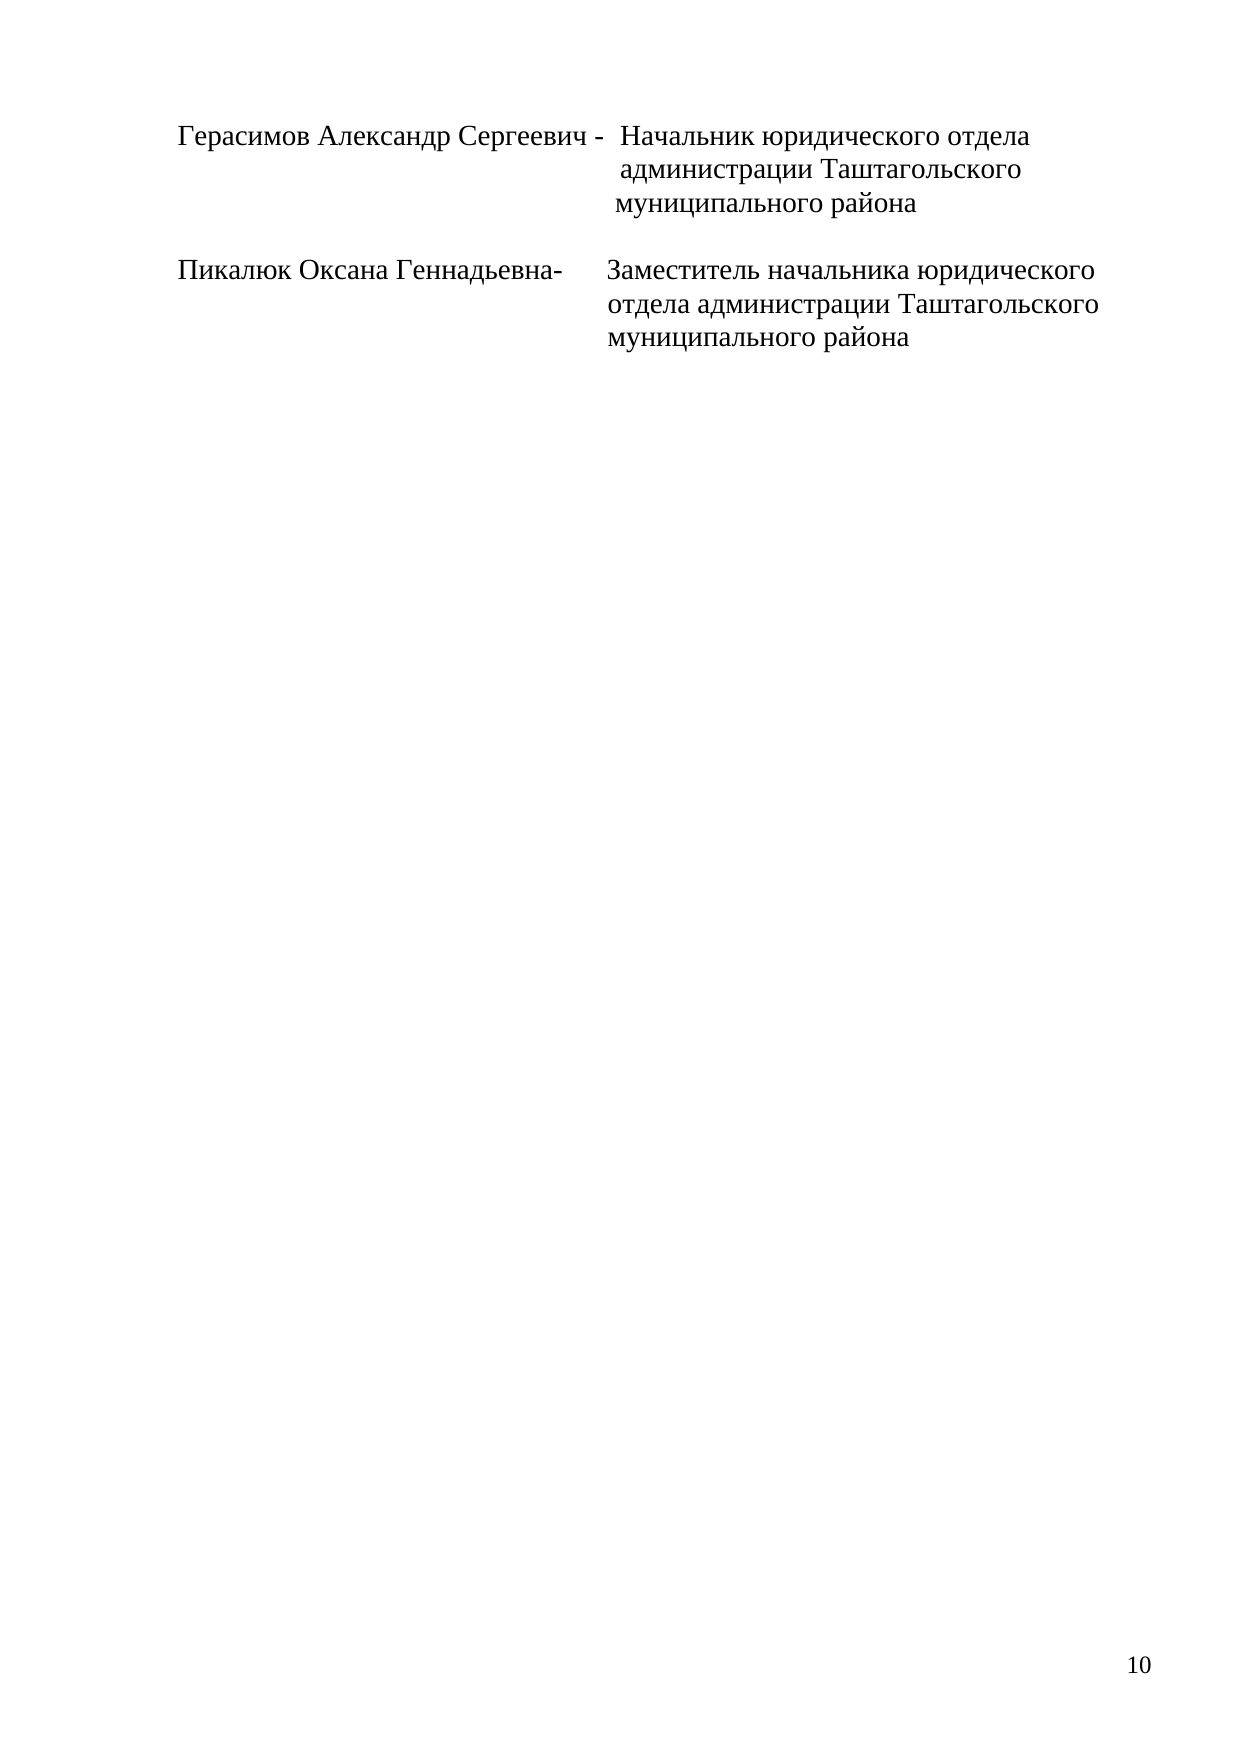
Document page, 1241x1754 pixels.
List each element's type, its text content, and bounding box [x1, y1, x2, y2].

text отдела администрации Таштагольского [177, 286, 1152, 319]
text администрации Таштагольского [177, 152, 1152, 185]
text Герасимов Александр Сергеевич - Начальник юридического отдела [177, 118, 1152, 152]
text муниципального района [177, 319, 1152, 353]
text муниципального района [177, 185, 1152, 219]
text Пикалюк Оксана Геннадьевна- Заместитель начальника юридического [177, 252, 1152, 286]
